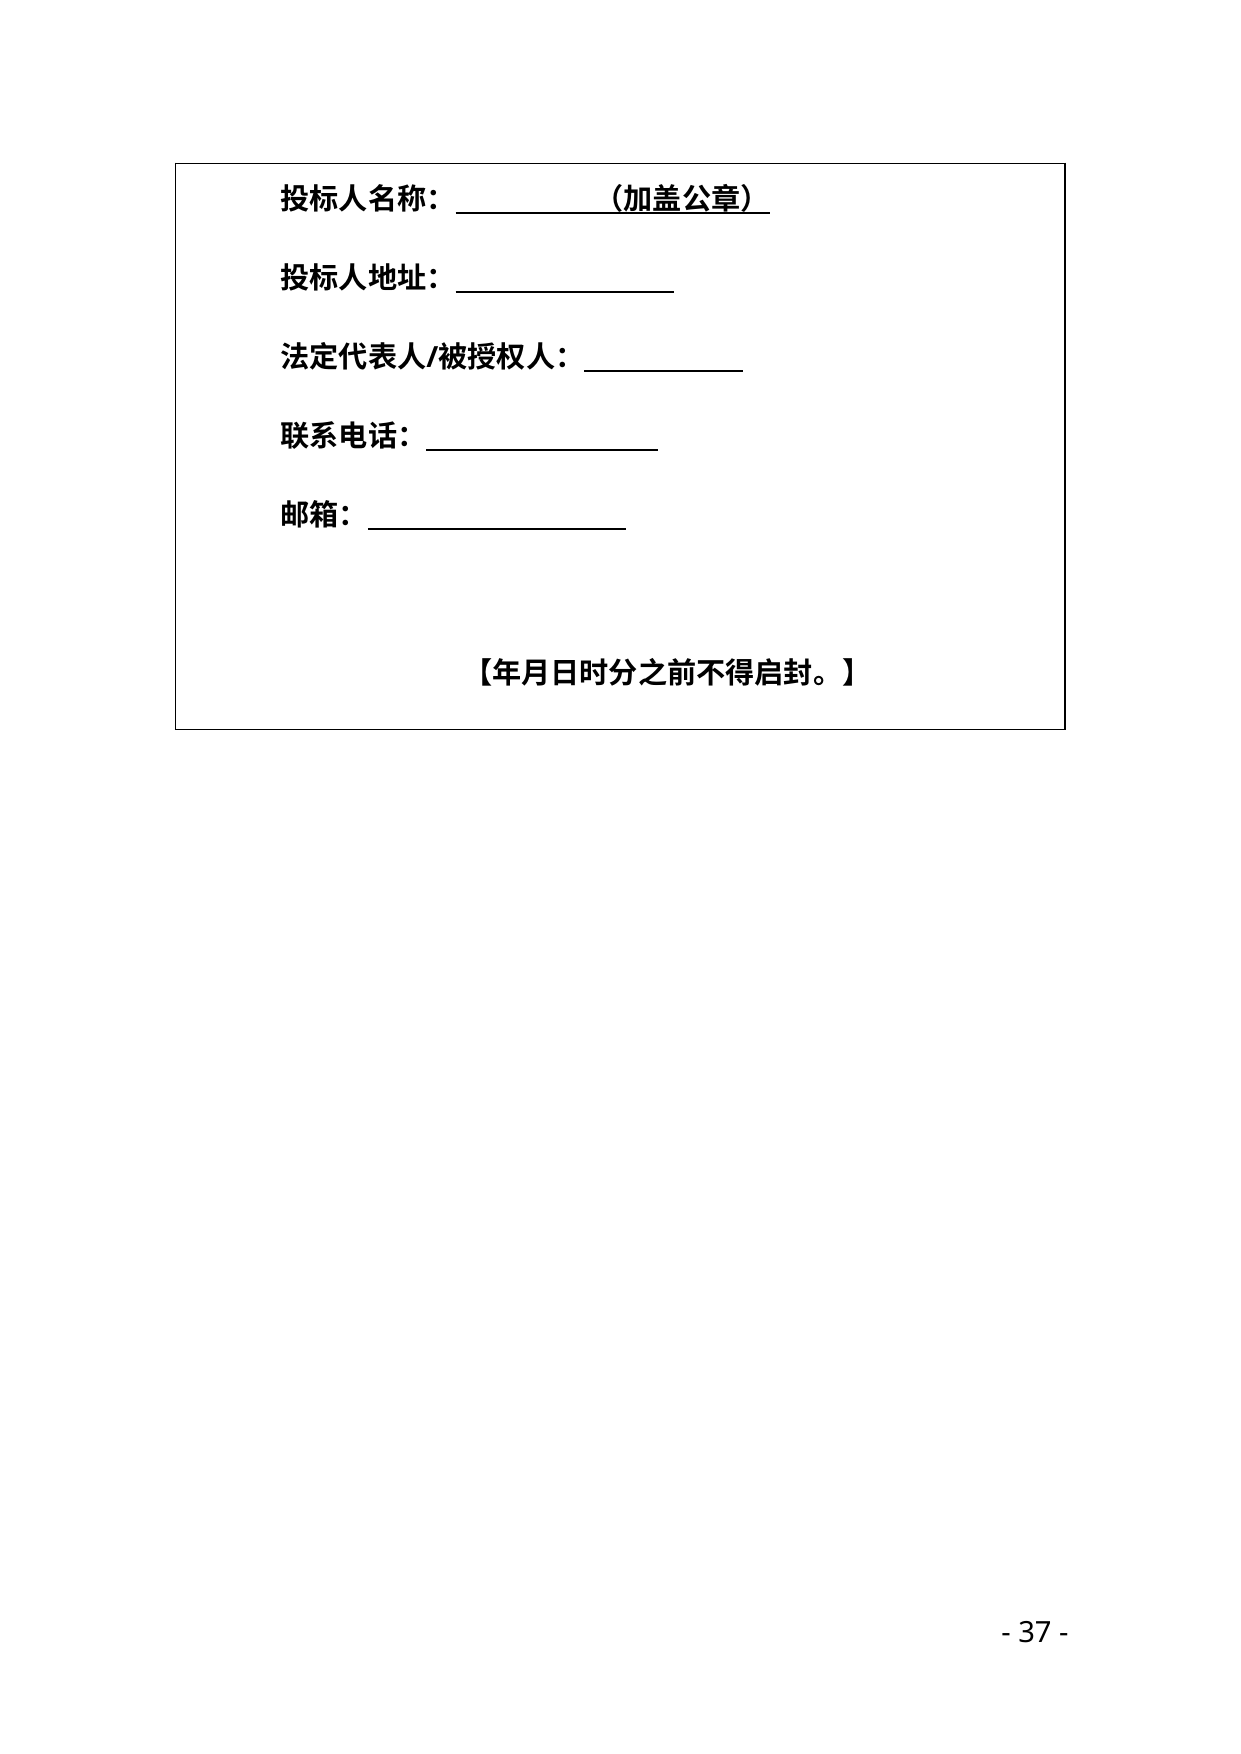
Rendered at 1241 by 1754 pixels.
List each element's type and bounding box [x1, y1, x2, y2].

table_header [176, 164, 1064, 729]
